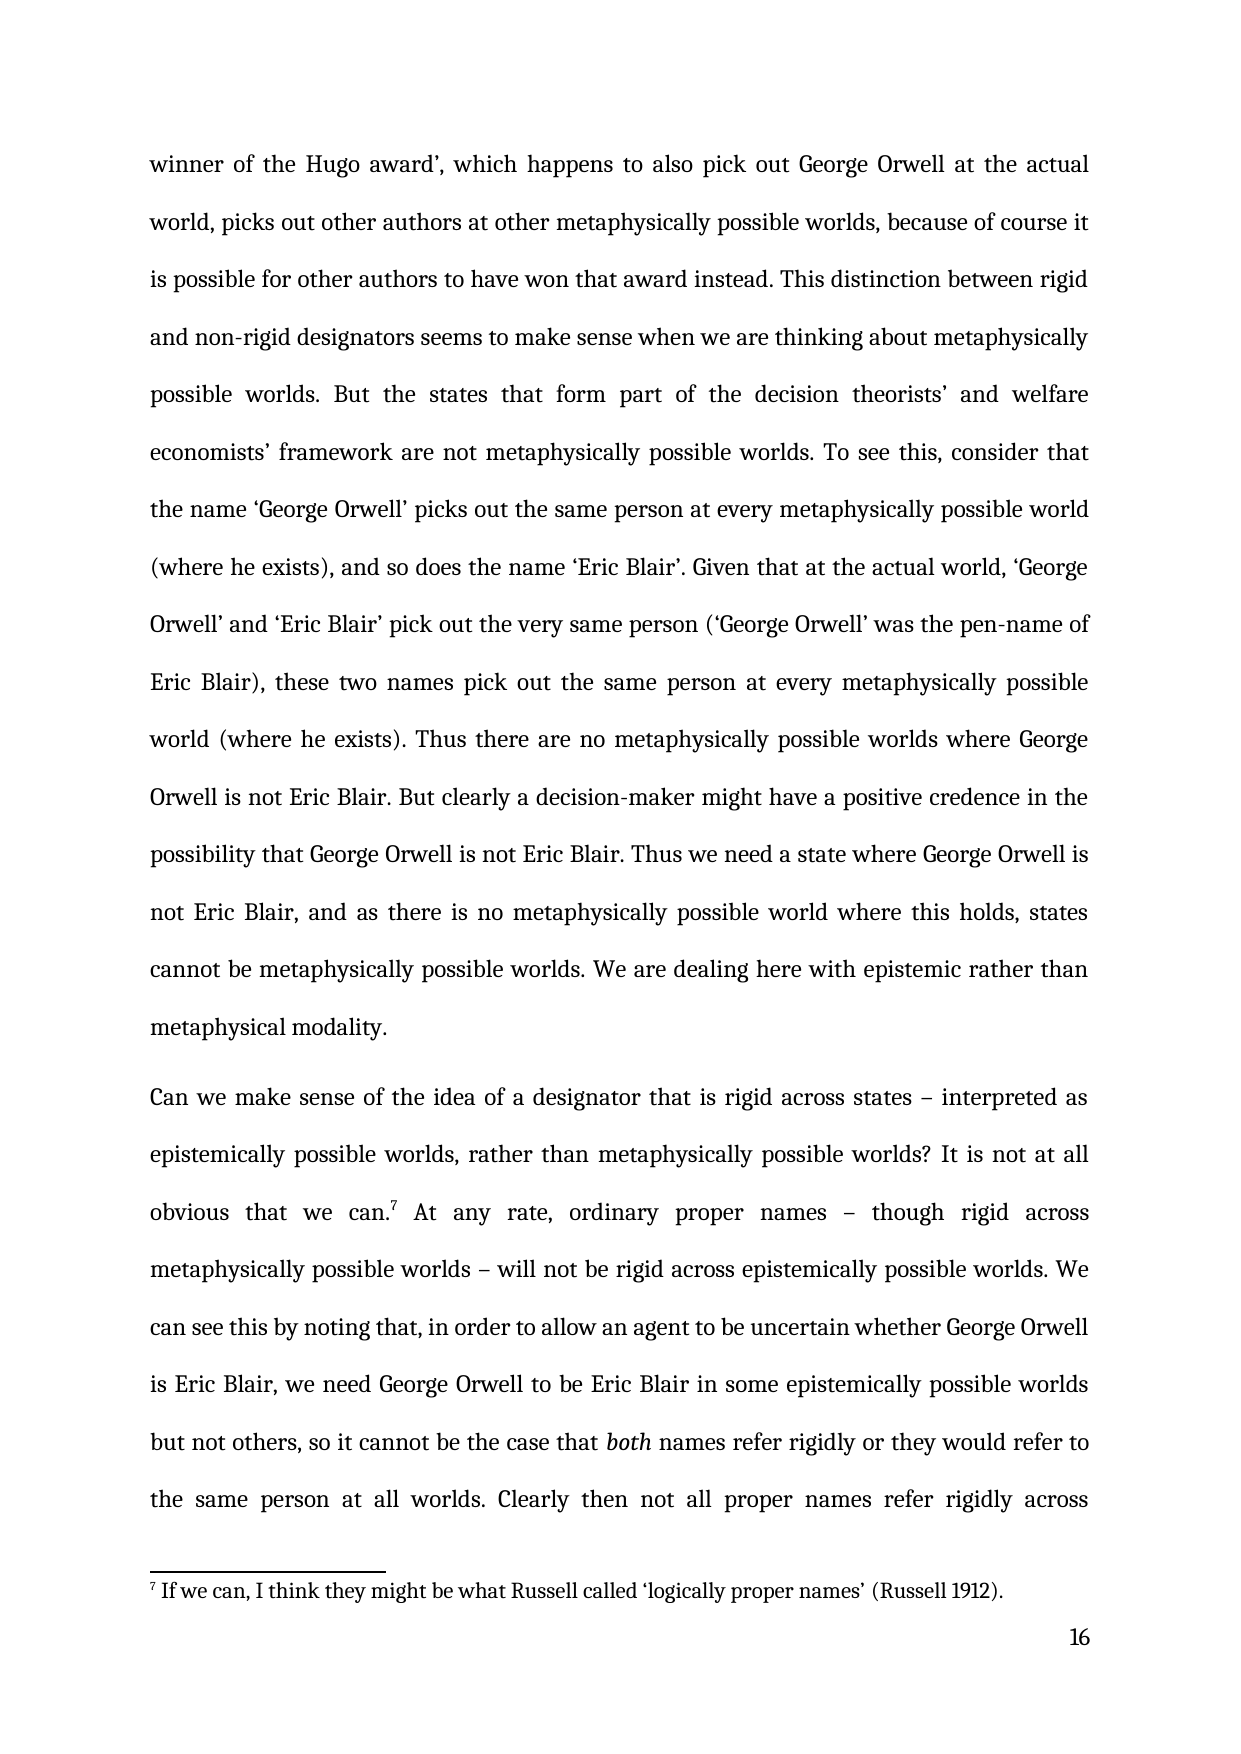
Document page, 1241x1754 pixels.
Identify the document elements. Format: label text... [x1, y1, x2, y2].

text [150, 1082, 1090, 1514]
text An alternative objection is to say that we should focus on designators that pick out the same person at every state. And (the objector might say) while ‘Chris’ and ‘Dom’ do pick out the same person at every state, ‘the F’ and ‘the F*’ do not. The thought here may relate to the idea that some but not all designators are rigid, where a rigid designator picks out the same object at all metaphysically possible worlds, whereas a non-rigid designator does not. Thus for example the rigid designator ‘George Orwell’ picks out the same person at every metaphysically possible world (where he exists), whereas the non-rigid designator ‘the winner of the Hugo award’, which happens to also pick out George Orwell at the actual world, picks out other authors at other metaphysically possible worlds, because of course it is possible for other authors to have won that award instead. This distinction between rigid and non-rigid designators seems to make sense when we are thinking about metaphysically possible worlds. But the states that form part of the decision theorists’ and welfare economists’ framework are not metaphysically possible worlds. To see this, consider that the name ‘George Orwell’ picks out the same person at every metaphysically possible world (where he exists), and so does the name ‘Eric Blair’. Given that at the actual world, ‘George Orwell’ and ‘Eric Blair’ pick out the very same person (‘George Orwell’ was the pen-name of Eric Blair), these two names pick out the same person at every metaphysically possible world (where he exists). Thus there are no metaphysically possible worlds where George Orwell is not Eric Blair. But clearly a decision-maker might have a positive credence in the possibility that George Orwell is not Eric Blair. Thus we need a state where George Orwell is not Eric Blair, and as there is no metaphysically possible world where this holds, states cannot be metaphysically possible worlds. We are dealing here with epistemic rather than metaphysical modality. [150, 150, 1090, 1041]
